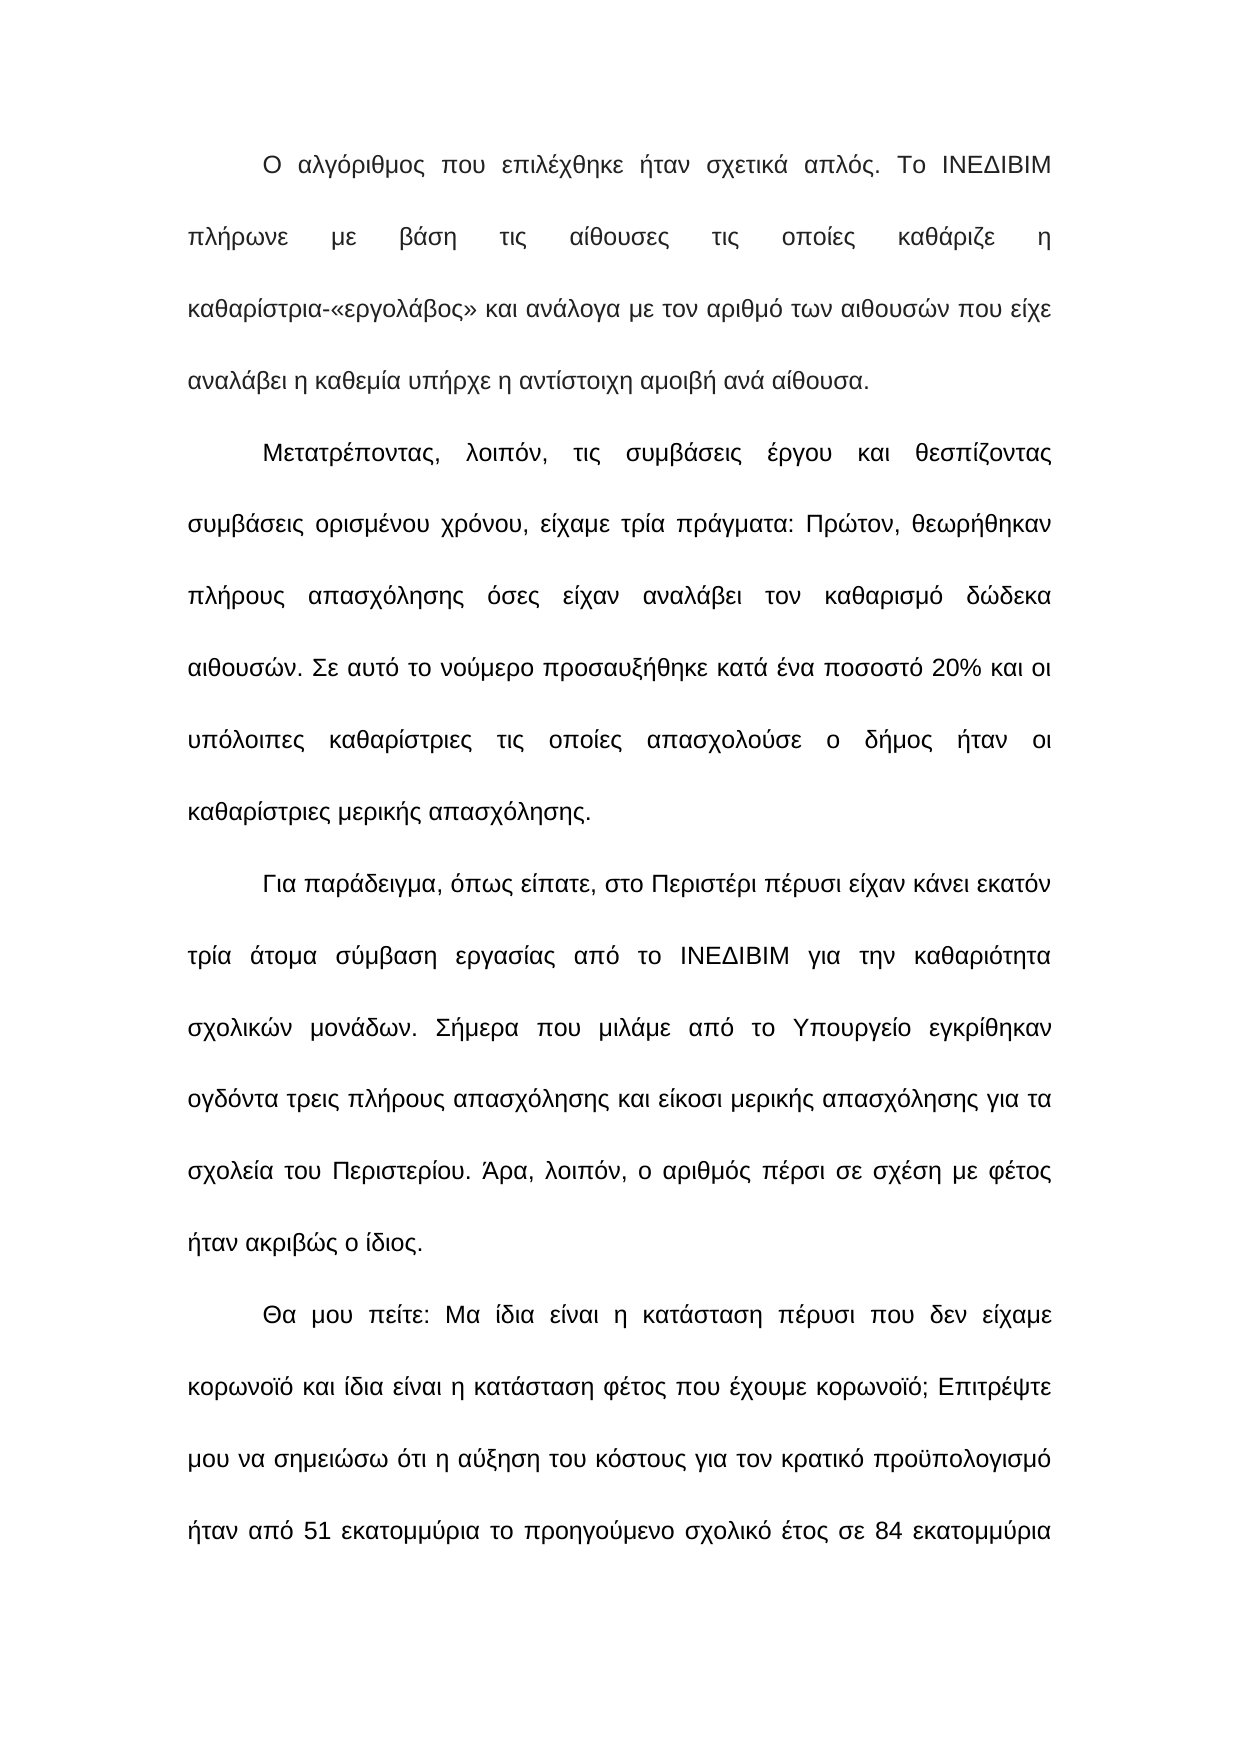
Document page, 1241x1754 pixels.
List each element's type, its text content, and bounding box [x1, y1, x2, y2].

text Μετατρέποντας, λοιπόν, τις συμβάσεις έργου και θεσπίζοντας συμβάσεις ορισμένου χρόνου, είχαμε τρία πράγματα: Πρώτον, θεωρήθηκαν πλήρους απασχόλησης όσες είχαν αναλάβει τον καθαρισμό δώδεκα αιθουσών. Σε αυτό το νούμερο προσαυξήθηκε κατά ένα ποσοστό 20% και οι υπόλοιπες καθαρίστριες τις οποίες απασχολούσε ο δήμος ήταν οι καθαρίστριες μερικής απασχόλησης. [187, 437, 1053, 826]
text Για παράδειγμα, όπως είπατε, στο Περιστέρι πέρυσι είχαν κάνει εκατόν τρία άτομα σύμβαση εργασίας από το ΙΝΕΔΙΒΙΜ για την καθαριότητα σχολικών μονάδων. Σήμερα που μιλάμε από το Υπουργείο εγκρίθηκαν ογδόντα τρεις πλήρους απασχόλησης και είκοσι μερικής απασχόλησης για τα σχολεία του Περιστερίου. Άρα, λοιπόν, ο αριθμός πέρσι σε σχέση με φέτος ήταν ακριβώς ο ίδιος. [187, 869, 1053, 1257]
text Ο αλγόριθμος που επιλέχθηκε ήταν σχετικά απλός. Το ΙΝΕΔΙΒΙΜ πλήρωνε με βάση τις αίθουσες τις οποίες καθάριζε η καθαρίστρια-«εργολάβος» και ανάλογα με τον αριθμό των αιθουσών που είχε αναλάβει η καθεμία υπήρχε η αντίστοιχη αμοιβή ανά αίθουσα. [187, 150, 1053, 394]
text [187, 1300, 1053, 1544]
